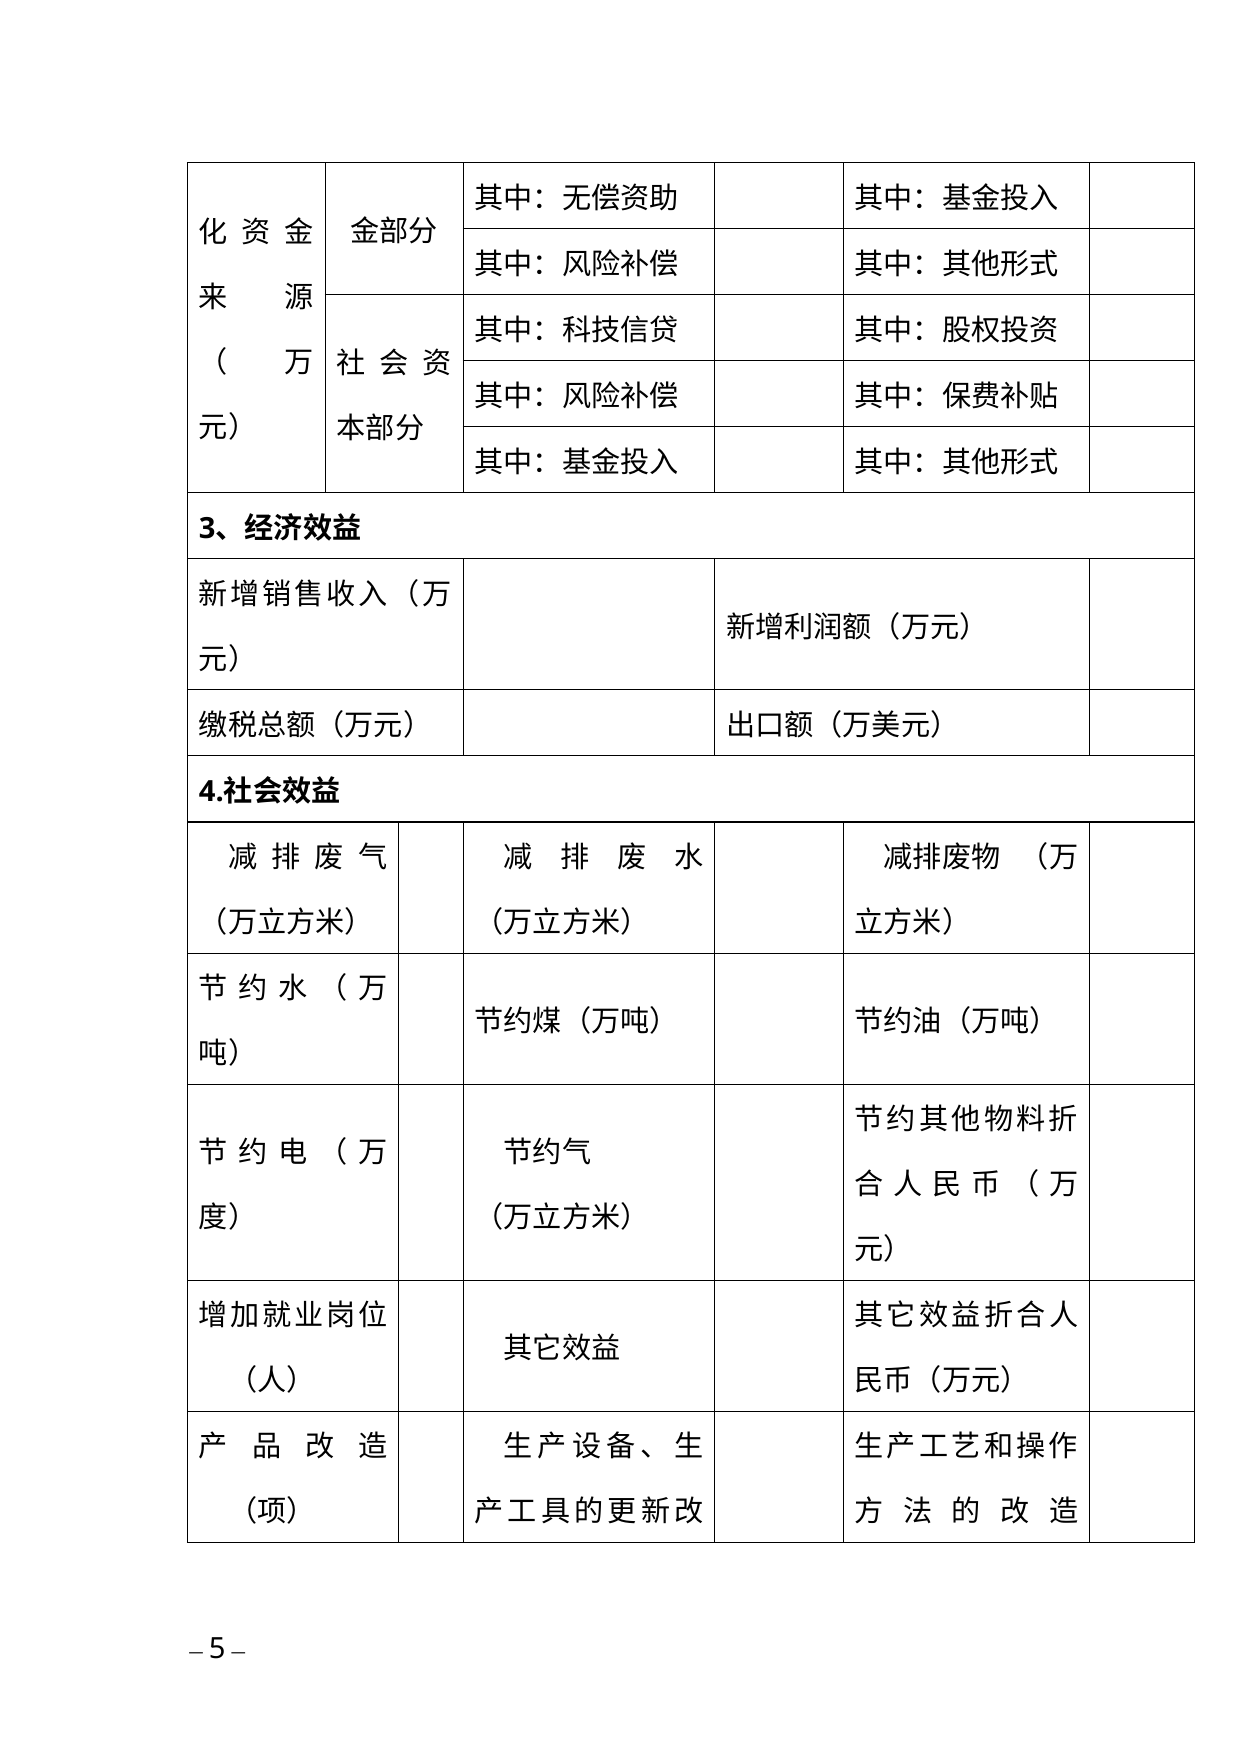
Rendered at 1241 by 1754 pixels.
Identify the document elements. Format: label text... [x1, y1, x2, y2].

table_cell 社会资本部分 [326, 295, 463, 492]
table_cell [464, 559, 714, 689]
table_cell [715, 1085, 843, 1279]
table_cell [715, 163, 843, 228]
table_cell [1090, 559, 1194, 689]
table_cell 节约电（万度） [188, 1085, 398, 1279]
table_cell 新增利润额（万元） [715, 559, 1089, 689]
table_cell [715, 1412, 843, 1542]
table_cell [1090, 823, 1194, 952]
table_cell 其中：保费补贴 [844, 361, 1089, 426]
table_cell [464, 690, 714, 755]
table_cell [1090, 1412, 1194, 1542]
table_cell 减排废气 （万立方米） [188, 823, 398, 952]
table_cell 其中：无偿资助 [464, 163, 714, 228]
table_cell [1090, 229, 1194, 294]
table_cell 节约煤（万吨） [464, 954, 714, 1083]
table_cell [715, 427, 843, 492]
table_cell 节约油（万吨） [844, 954, 1089, 1083]
table_cell 增加就业岗位（人） [188, 1281, 398, 1411]
table_cell [715, 954, 843, 1083]
table_cell 节约水（万吨） [188, 954, 398, 1083]
table_cell [715, 823, 843, 952]
table_cell [715, 229, 843, 294]
table_cell 其中：其他形式 [844, 427, 1089, 492]
table_cell [715, 1281, 843, 1411]
table_cell [715, 361, 843, 426]
table_cell 生产设备、生产工具的更新改造（项） [464, 1412, 714, 1542]
table_cell [399, 1412, 463, 1542]
table_cell 节约其他物料折合人民币（万元） [844, 1085, 1089, 1279]
table_cell [1090, 1085, 1194, 1279]
table_cell 出口额（万美元） [715, 690, 1089, 755]
table_cell 其它效益 [464, 1281, 714, 1411]
table_cell 4.社会效益 [188, 756, 1194, 821]
table_cell 其中：股权投资 [844, 295, 1089, 360]
table_cell 成果转化资金来源（万元） [188, 163, 325, 492]
table_cell [1090, 427, 1194, 492]
table_cell 其中：基金投入 [844, 163, 1089, 228]
table_cell [1090, 954, 1194, 1083]
table_cell 减排废水 （万立方米） [464, 823, 714, 952]
table_cell 财政资金部分 [326, 163, 463, 294]
table_cell 其中：科技信贷 [464, 295, 714, 360]
table_cell 产品改造（项） [188, 1412, 398, 1542]
table_cell 其中：风险补偿 [464, 229, 714, 294]
table_cell 3、经济效益 [188, 493, 1194, 558]
table_cell [399, 1281, 463, 1411]
table_cell 减排废物 （万立方米） [844, 823, 1089, 952]
table_cell [399, 954, 463, 1083]
table_cell [1090, 295, 1194, 360]
table_cell [1090, 690, 1194, 755]
table_cell [399, 1085, 463, 1279]
table_cell [1090, 163, 1194, 228]
table_cell 生产工艺和操作方法的改造（项） [844, 1412, 1089, 1542]
table_cell 其中：其他形式 [844, 229, 1089, 294]
table_cell 缴税总额（万元） [188, 690, 463, 755]
table_cell [1090, 1281, 1194, 1411]
table_cell 其中：风险补偿 [464, 361, 714, 426]
table_cell 其中：基金投入 [464, 427, 714, 492]
table_cell [715, 295, 843, 360]
table_cell 新增销售收入（万元） [188, 559, 463, 689]
table_cell [1090, 361, 1194, 426]
table_cell 其它效益折合人民币（万元） [844, 1281, 1089, 1411]
table_cell 节约气 （万立方米） [464, 1085, 714, 1279]
table_cell [399, 823, 463, 952]
